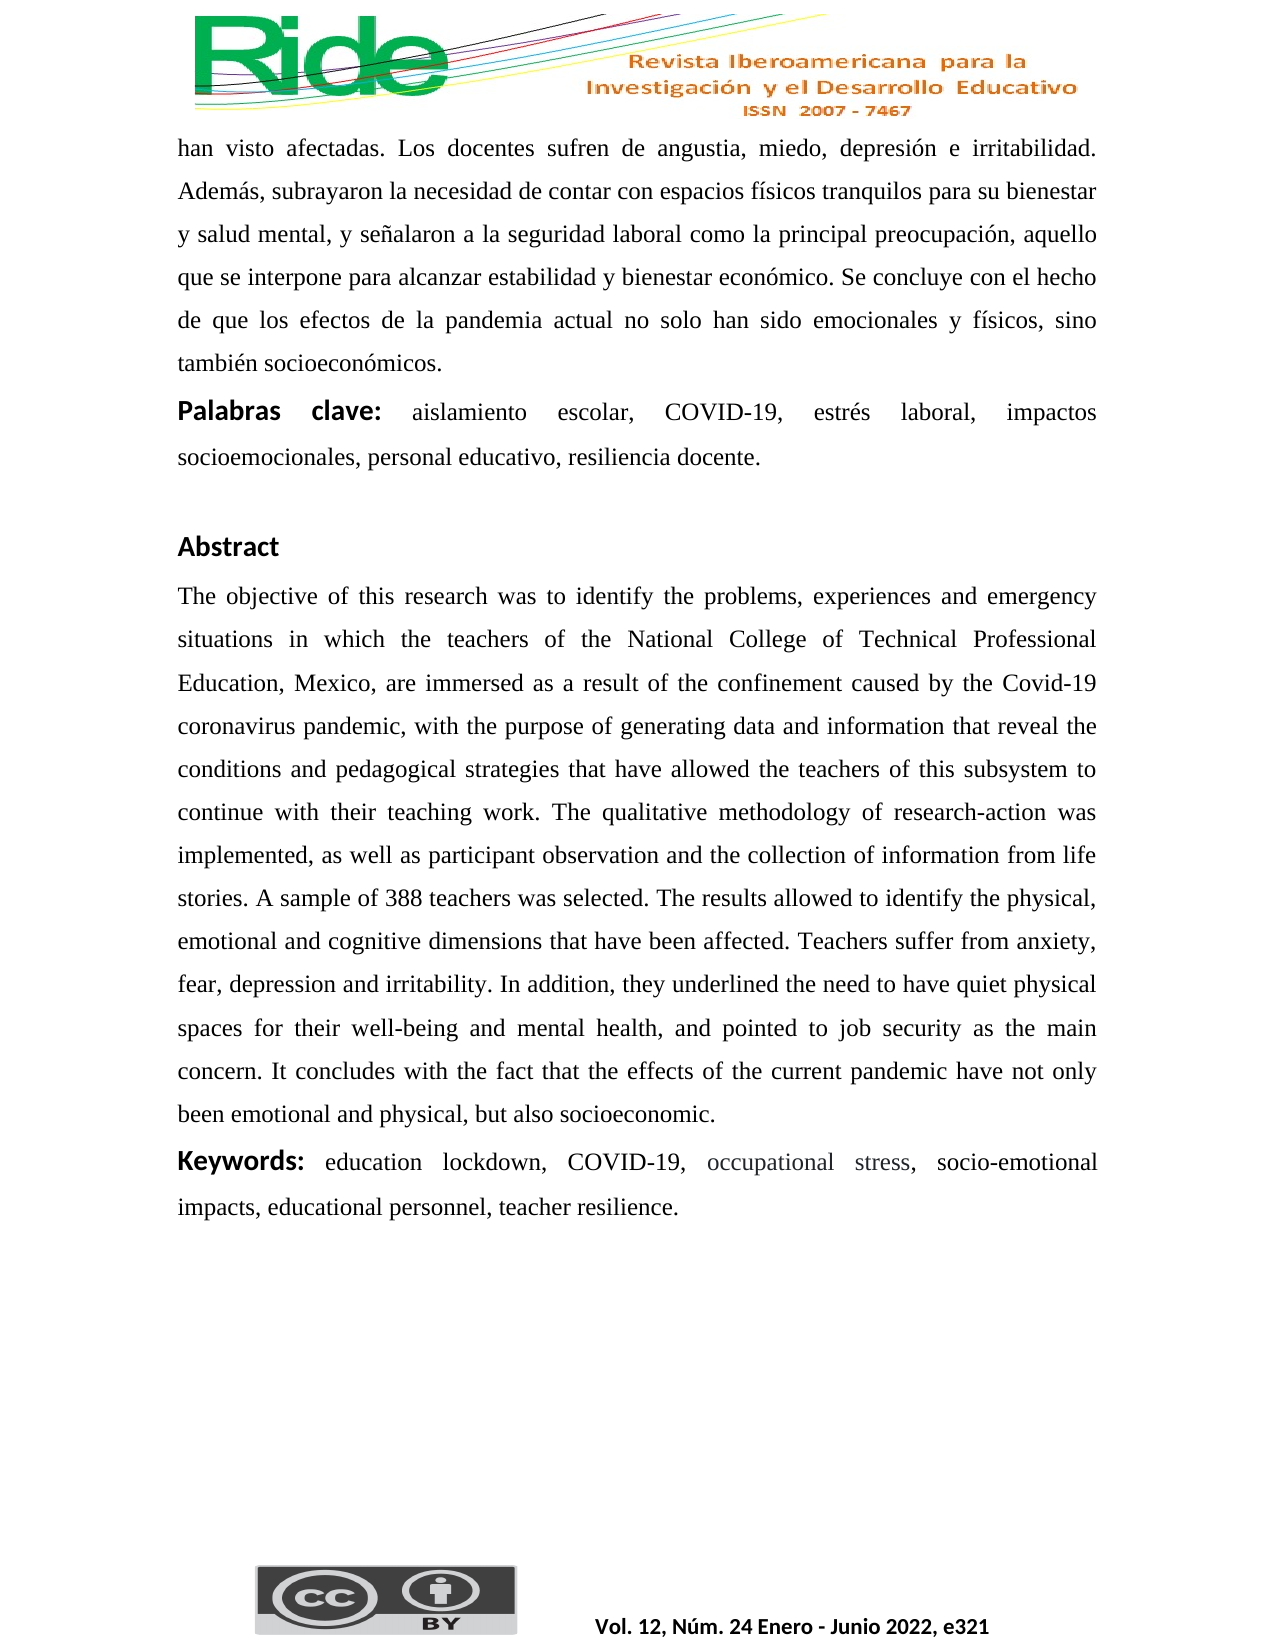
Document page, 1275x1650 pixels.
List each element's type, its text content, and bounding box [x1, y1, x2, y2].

text The objective of this research was to identify the problems, experiences and emergency situations in which the teachers of the National College of Technical Professional Education, Mexico, are immersed as a result of the confinement caused by the Covid-19 coronavirus pandemic, with the purpose of generating data and information that reveal the conditions and pedagogical strategies that have allowed the teachers of this subsystem to continue with their teaching work. The qualitative methodology of research-action was implemented, as well as participant observation and the collection of information from life stories. A sample of 388 teachers was selected. The results allowed to identify the physical, emotional and cognitive dimensions that have been affected. Teachers suffer from anxiety, fear, depression and irritability. In addition, they underlined the need to have quiet physical spaces for their well-being and mental health, and pointed to job security as the main concern. It concludes with the fact that the effects of the current pandemic have not only been emotional and physical, but also socioeconomic. [177, 581, 1098, 1128]
picture [194, 14, 1081, 119]
picture [254, 1565, 518, 1635]
text Abstract [177, 528, 1098, 563]
text Palabras clave: aislamiento escolar, COVID-19, estrés laboral, impactos socioemocionales, personal educativo, resiliencia docente. [177, 392, 1098, 470]
text Keywords: education lockdown, COVID-19, occupational stress, socio-emotional impacts, educational personnel, teacher resilience. [177, 1142, 1098, 1221]
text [177, 133, 1098, 377]
